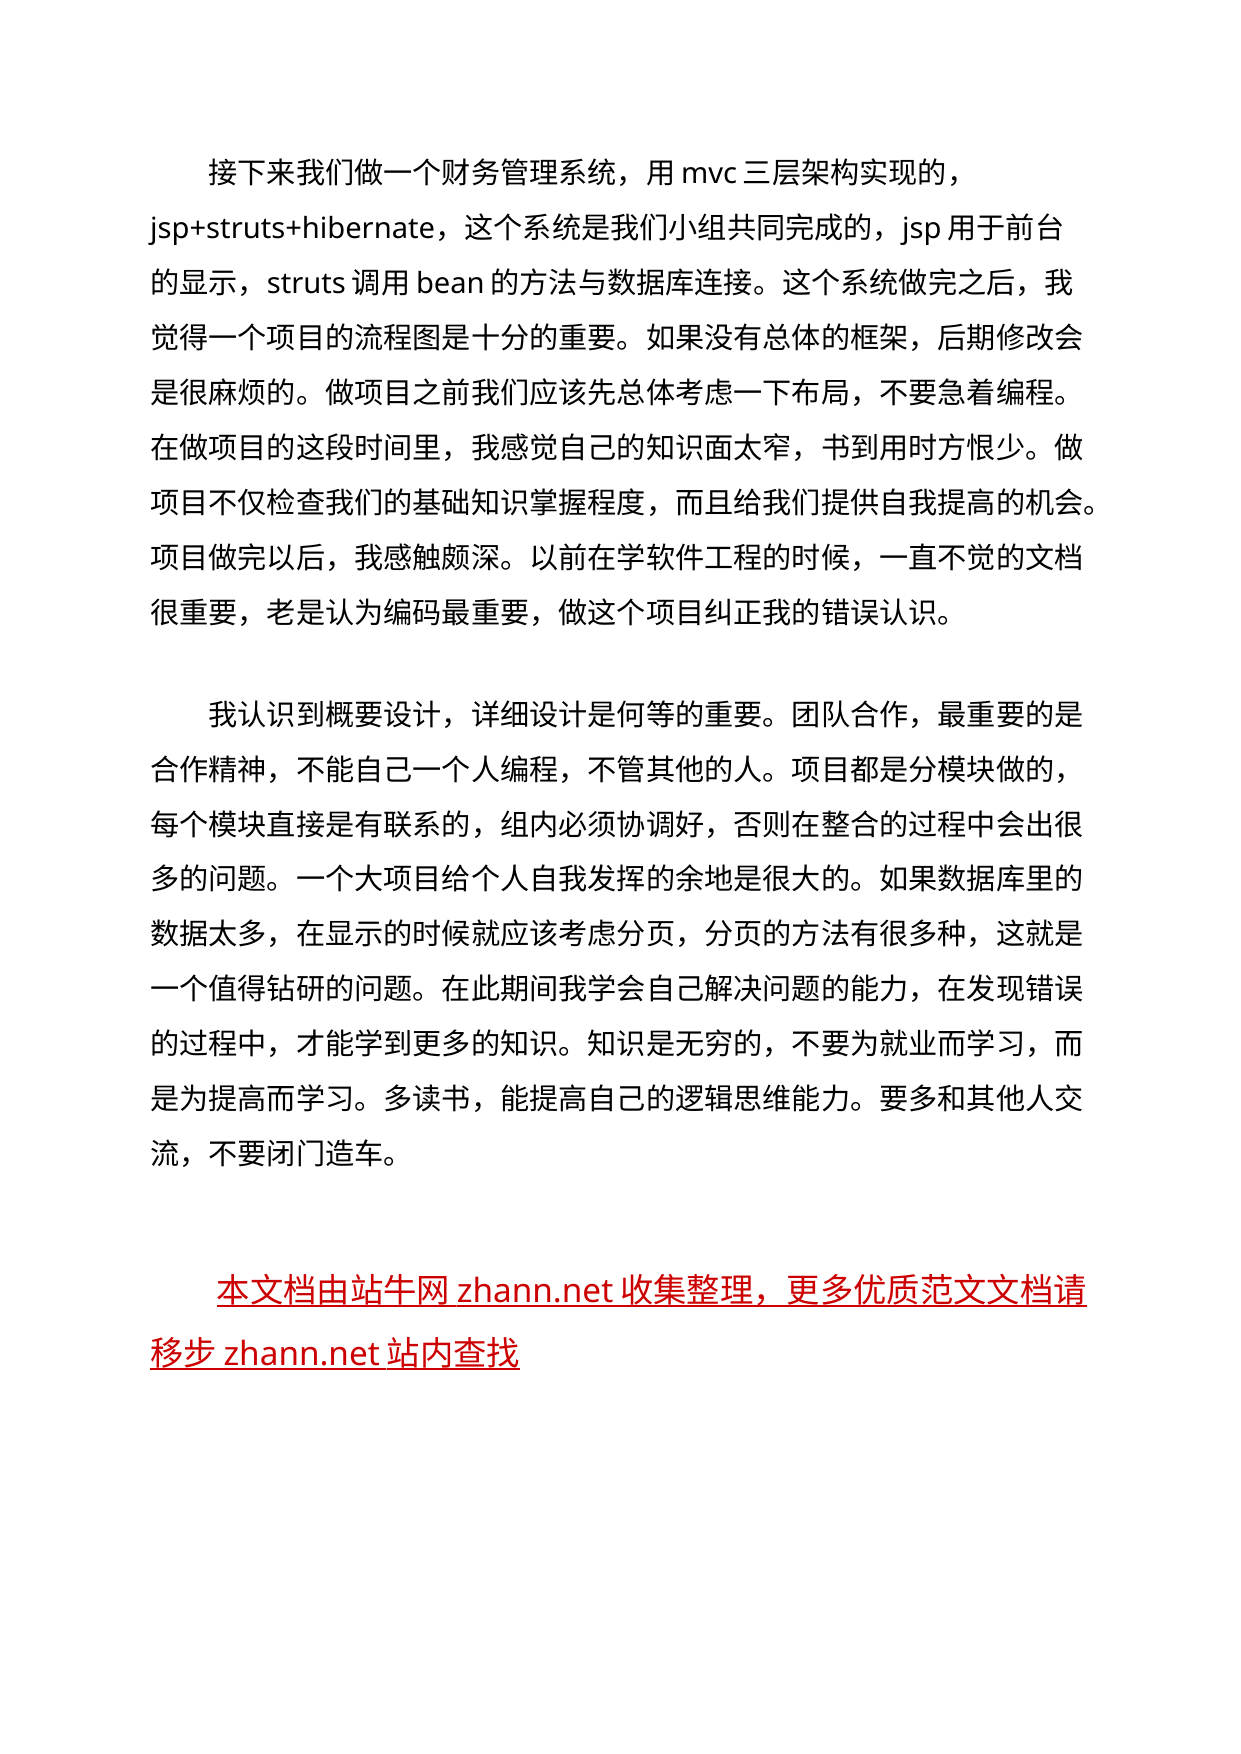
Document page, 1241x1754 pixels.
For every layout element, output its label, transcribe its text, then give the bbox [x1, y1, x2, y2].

text 我认识到概要设计，详细设计是何等的重要。团队合作，最重要的是合作精神，不能自己一个人编程，不管其他的人。项目都是分模块做的，每个模块直接是有联系的，组内必须协调好，否则在整合的过程中会出很多的问题。一个大项目给个人自我发挥的余地是很大的。如果数据库里的数据太多，在显示的时候就应该考虑分页，分页的方法有很多种，这就是一个值得钻研的问题。在此期间我学会自己解决问题的能力，在发现错误的过程中，才能学到更多的知识。知识是无穷的，不要为就业而学习，而是为提高而学习。多读书，能提高自己的逻辑思维能力。要多和其他人交流，不要闭门造车。 [150, 691, 1090, 1173]
text 本文档由站牛网zhann.net收集整理，更多优质范文文档请移步zhann.net站内查找 [150, 1263, 1090, 1375]
text 接下来我们做一个财务管理系统，用mvc三层架构实现的，jsp+struts+hibernate，这个系统是我们小组共同完成的，jsp用于前台的显示，struts调用bean的方法与数据库连接。这个系统做完之后，我觉得一个项目的流程图是十分的重要。如果没有总体的框架，后期修改会是很麻烦的。做项目之前我们应该先总体考虑一下布局，不要急着编程。 在做项目的这段时间里，我感觉自己的知识面太窄，书到用时方恨少。做项目不仅检查我们的基础知识掌握程度，而且给我们提供自我提高的机会。项目做完以后，我感触颇深。以前在学软件工程的时候，一直不觉的文档很重要，老是认为编码最重要，做这个项目纠正我的错误认识。 [150, 150, 1090, 632]
